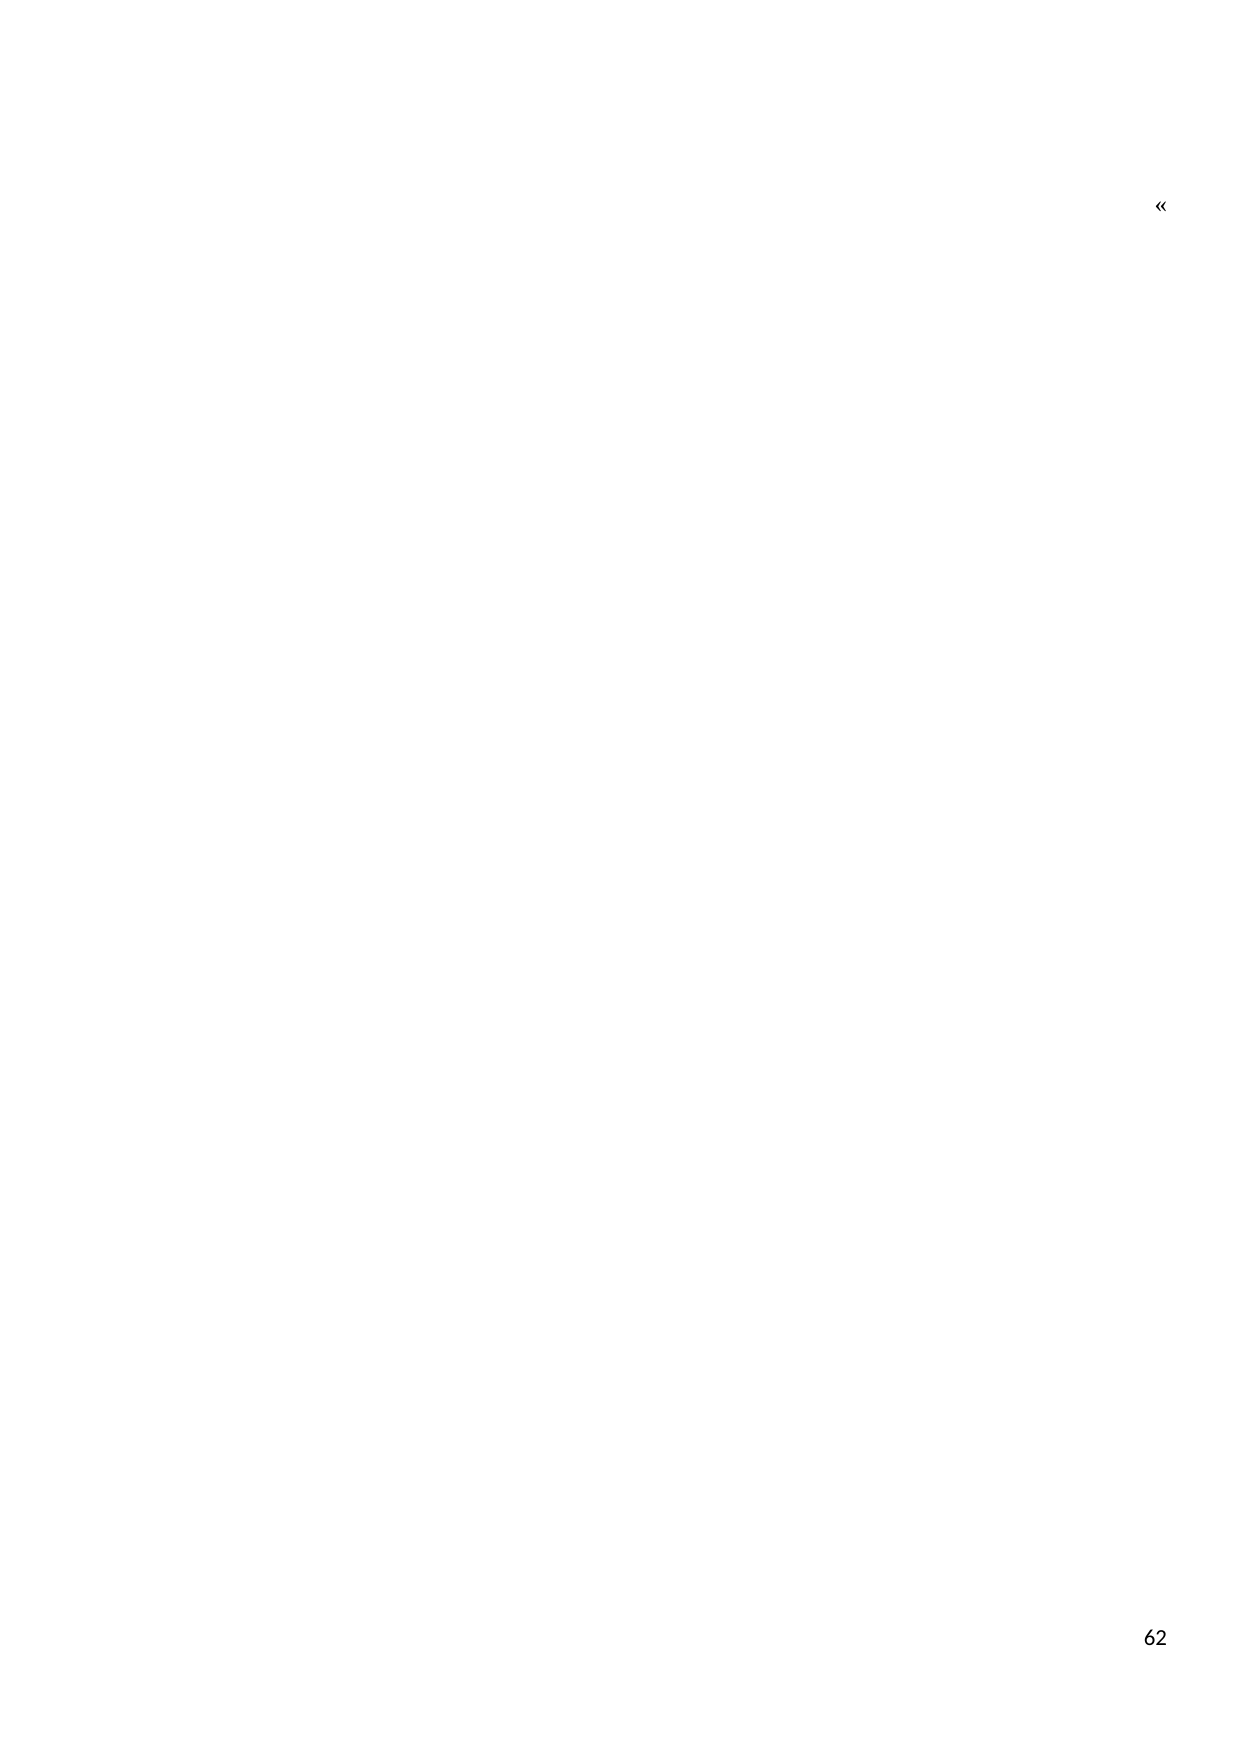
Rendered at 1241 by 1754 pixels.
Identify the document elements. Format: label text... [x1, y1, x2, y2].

text « [118, 189, 1167, 218]
